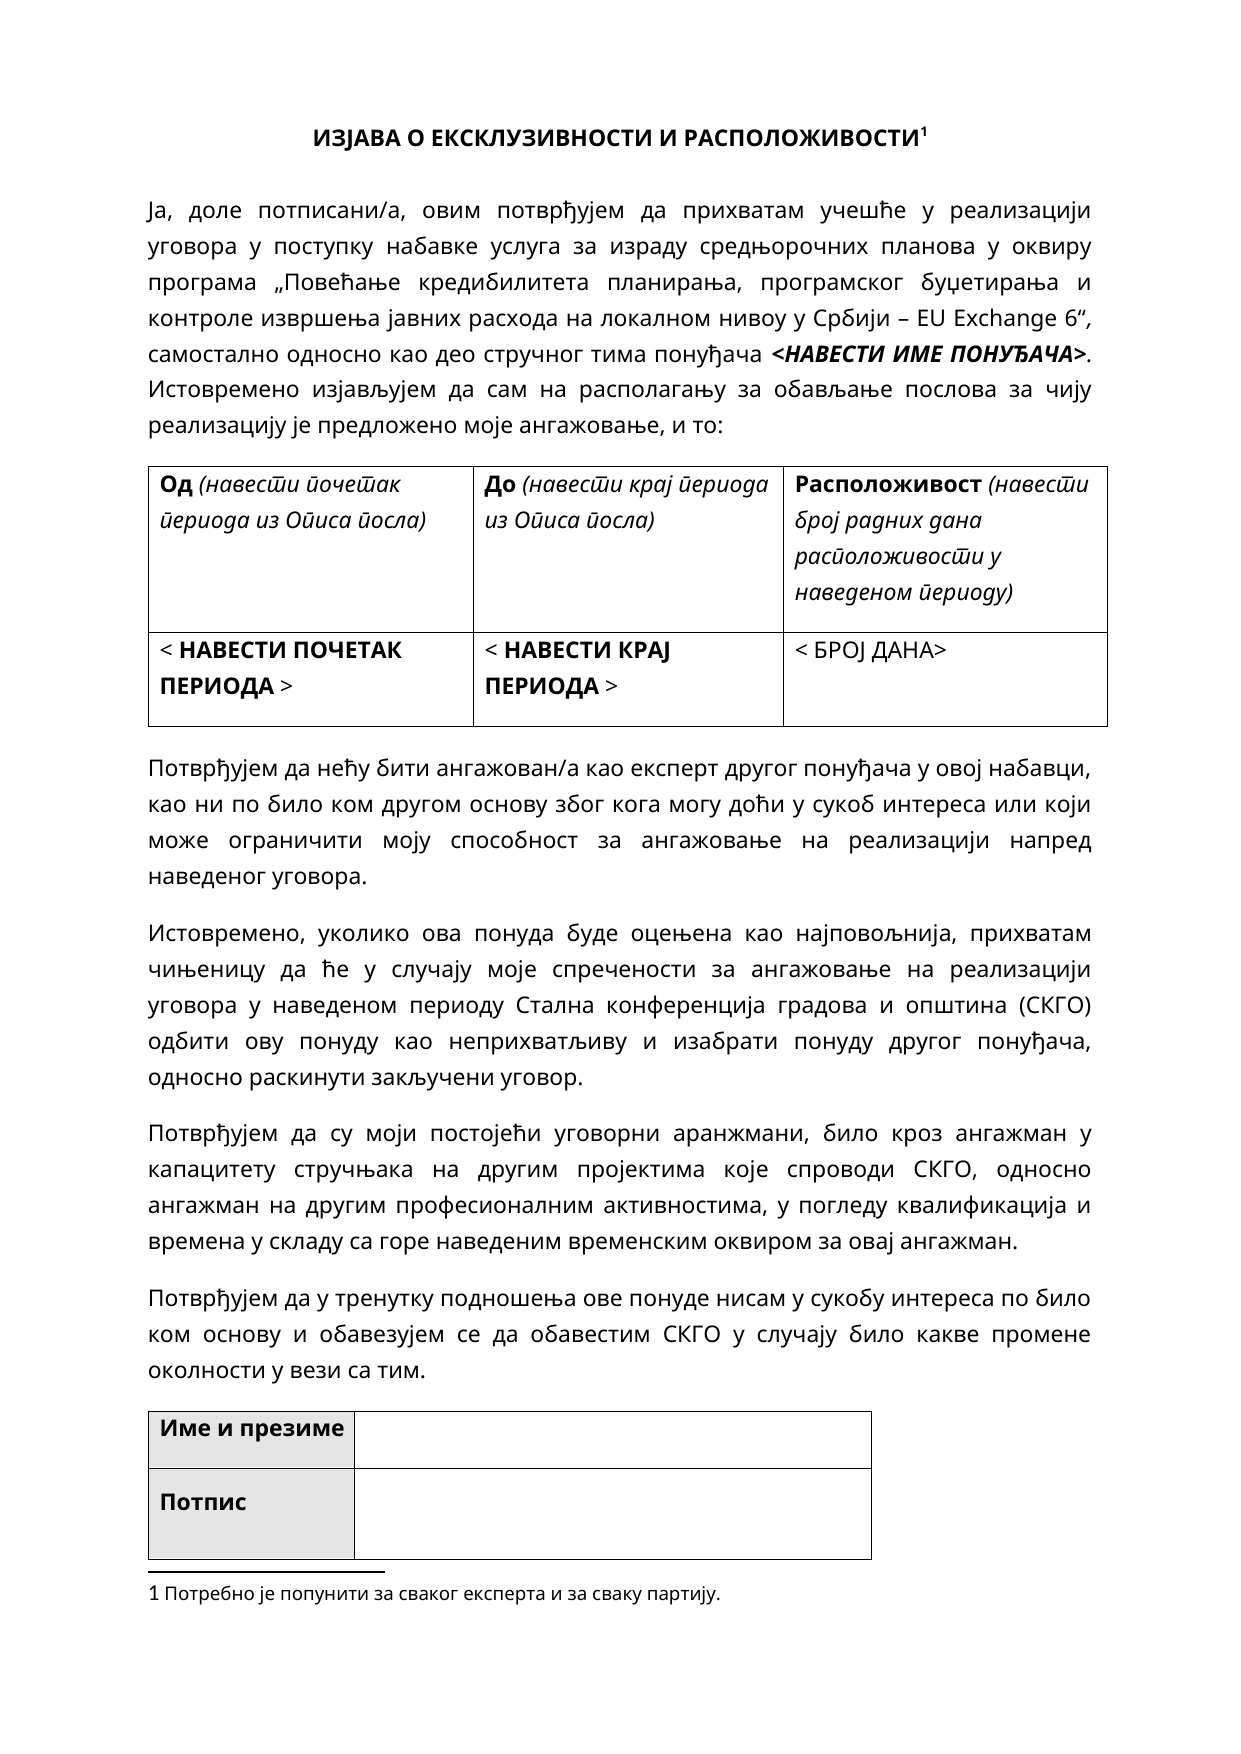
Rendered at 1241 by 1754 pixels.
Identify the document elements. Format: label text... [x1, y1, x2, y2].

text Потврђујем да су моји постојећи уговорни аранжмани, било кроз ангажман у капацитету стручњака на другим пројектима које спроводи СКГО, односно ангажман на другим професионалним активностима, у погледу квалификација и времена у складу са горе наведеним временским оквиром за овај ангажман. [148, 1117, 1093, 1256]
table_header До (навести крај периода из Описа посла) [474, 467, 783, 632]
table_header Од (навести почетак периода из Описа посла) [149, 467, 473, 632]
table_header Расположивост (навести број радних дана расположивости у наведеном периоду) [784, 467, 1107, 632]
table_cell [355, 1469, 871, 1558]
table_cell < НАВЕСТИ КРАЈ ПЕРИОДА > [474, 633, 783, 726]
text Ја, доле потписани/а, овим потврђујем да прихватам учешће у реализацији уговора у поступку набавке услуга за израду средњорочних планова у оквиру програма „Повећање кредибилитета планирања, програмског буџетирања и контроле извршења јавних расхода на локалном нивоу у Србији – EU Exchange 6“, самостално односно као део стручног тима понуђача <НАВЕСТИ ИМЕ ПОНУЂАЧА>. Истовремено изјављујем да сам на располагању за обављање послова за чију реализацију је предложено моје ангажовање, и то: [148, 194, 1093, 441]
table_cell Потпис [149, 1469, 354, 1558]
text Потврђујем да у тренутку подношења ове понуде нисам у сукобу интереса по било ком основу и обавезујем се да обавестим СКГО у случају било какве промене околности у вези са тим. [148, 1282, 1093, 1385]
table_header [355, 1412, 871, 1467]
table_cell < БРОЈ ДАНА> [784, 633, 1107, 726]
table_header Име и презиме [149, 1412, 354, 1467]
text Потврђујем да нећу бити ангажован/а као експерт другог понуђача у овој набавци, као ни по било ком другом основу због кога могу доћи у сукоб интереса или који може ограничити моју способност за ангажовање на реализацији напред наведеног уговора. [148, 752, 1093, 891]
text Истовремено, уколико ова понуда буде оцењена као најповољнија, прихватам чињеницу да ће у случају моје спречености за ангажовање на реализацији уговора у наведеном периоду Стална конференција градова и општина (СКГО) одбити ову понуду као неприхватљиву и изабрати понуду другог понуђача, односно раскинути закључени уговор. [148, 917, 1093, 1092]
text ИЗЈАВА О ЕКСКЛУЗИВНОСТИ И РАСПОЛОЖИВОСТИ [148, 122, 1093, 153]
table_cell < НАВЕСТИ ПОЧЕТАК ПЕРИОДА > [149, 633, 473, 726]
